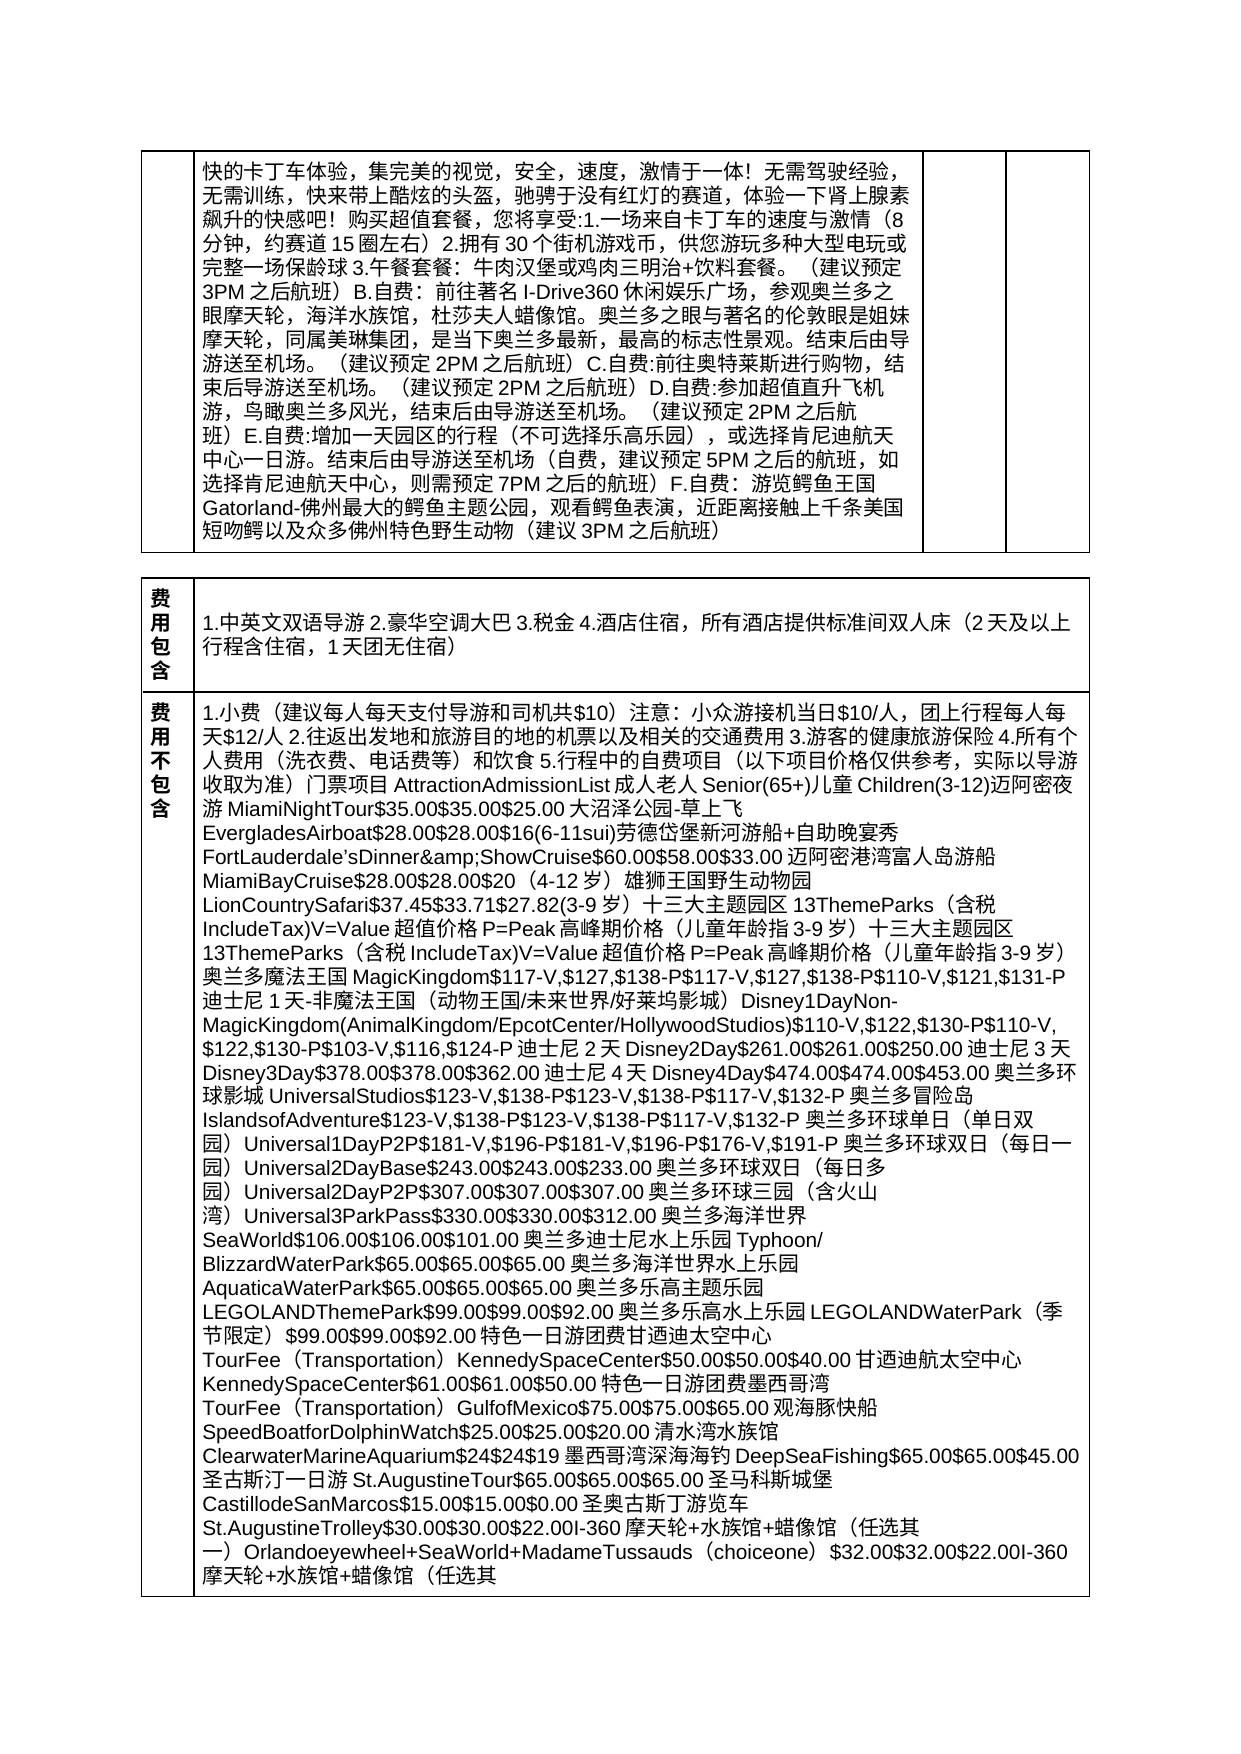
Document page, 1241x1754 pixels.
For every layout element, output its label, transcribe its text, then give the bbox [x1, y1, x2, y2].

table_cell [924, 152, 1005, 552]
table_header 1.中英文双语导游2.豪华空调大巴3.税金4.酒店住宿，所有酒店提供标准间双人床（2天及以上行程含住宿，1天团无住宿） [195, 579, 1089, 691]
table_header 费用包含 [142, 579, 193, 691]
table_cell 费用不包含 [142, 692, 193, 1596]
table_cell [195, 152, 922, 552]
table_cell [195, 693, 1089, 1596]
table_cell 8 [142, 152, 193, 552]
table_cell [1007, 152, 1089, 552]
